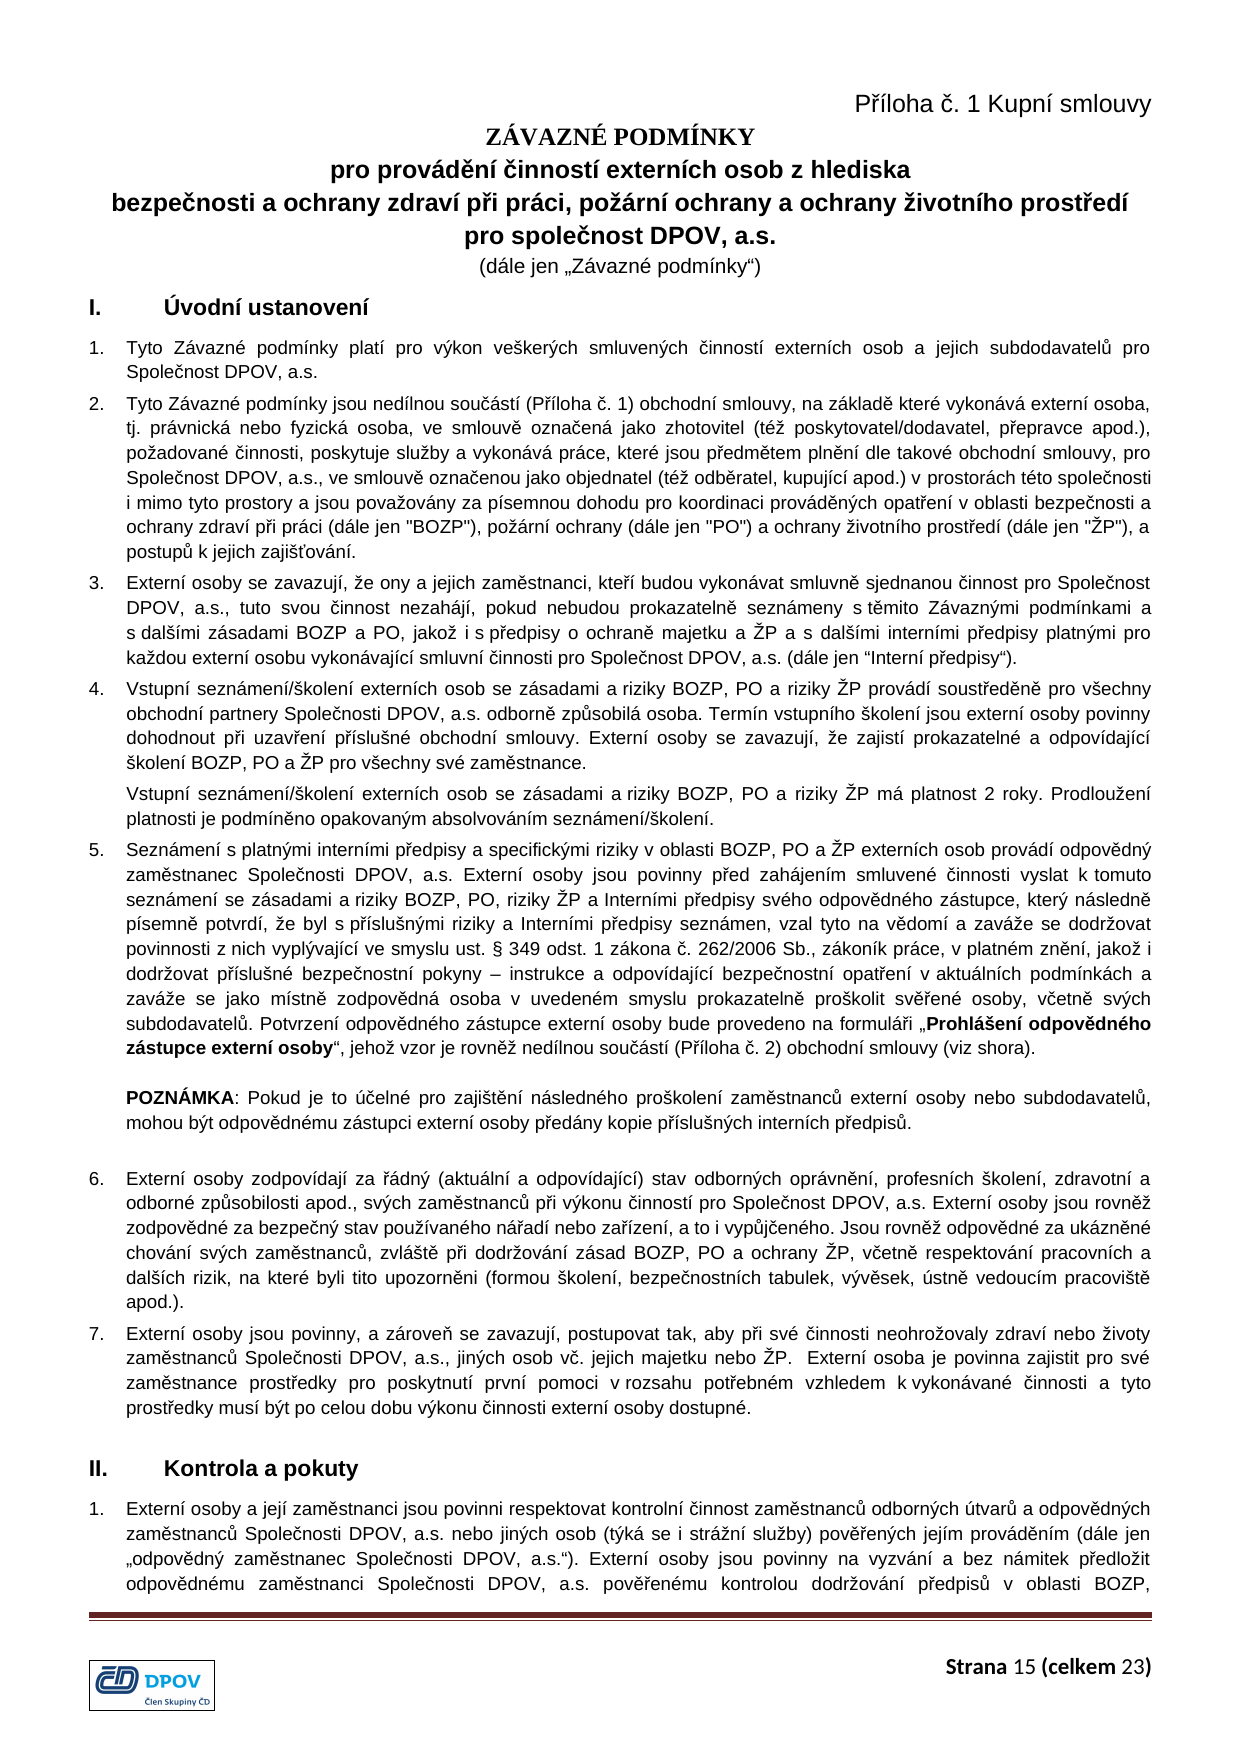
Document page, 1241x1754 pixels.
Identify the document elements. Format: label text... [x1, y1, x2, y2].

text Příloha č. 1 Kupní smlouvy [89, 89, 1152, 117]
list Externí osoby se zavazují, že ony a jejich zaměstnanci, kteří budou vykonávat smluvně sjednanou činnost pro Společnost DPOV, a.s., tuto svou činnost nezahájí, pokud nebudou prokazatelně seznámeny s těmito Závaznými podmínkami a s dalšími zásadami BOZP a PO, jakož i s předpisy o ochraně majetku a ŽP a s dalšími interními předpisy platnými pro každou externí osobu vykonávající smluvní činnosti pro Společnost DPOV, a.s. (dále jen “Interní předpisy“). [89, 572, 1152, 668]
text POZNÁMKA: Pokud je to účelné pro zajištění následného proškolení zaměstnanců externí osoby nebo subdodavatelů, mohou být odpovědnému zástupci externí osoby předány kopie příslušných interních předpisů. [126, 1087, 1152, 1133]
text pro společnost DPOV, a.s. [89, 221, 1152, 249]
text Vstupní seznámení/školení externích osob se zásadami a riziky BOZP, PO a riziky ŽP má platnost 2 roky. Prodloužení platnosti je podmíněno opakovaným absolvováním seznámení/školení. [126, 783, 1152, 829]
subtitle ZÁVAZNÉ PODMÍNKY [89, 122, 1152, 150]
text bezpečnosti a ochrany zdraví při práci, požární ochrany a ochrany životního prostředí [89, 188, 1152, 216]
list Úvodní ustanovení [89, 294, 1152, 320]
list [89, 1498, 1152, 1594]
list Externí osoby jsou povinny, a zároveň se zavazují, postupovat tak, aby při své činnosti neohrožovaly zdraví nebo životy zaměstnanců Společnosti DPOV, a.s., jiných osob vč. jejich majetku nebo ŽP. Externí osoba je povinna zajistit pro své zaměstnance prostředky pro poskytnutí první pomoci v rozsahu potřebném vzhledem k vykonávané činnosti a tyto prostředky musí být po celou dobu výkonu činnosti externí osoby dostupné. [89, 1322, 1152, 1418]
text pro provádění činností externích osob z hlediska [89, 155, 1152, 183]
picture [90, 1661, 214, 1710]
list Seznámení s platnými interními předpisy a specifickými riziky v oblasti BOZP, PO a ŽP externích osob provádí odpovědný zaměstnanec Společnosti DPOV, a.s. Externí osoby jsou povinny před zahájením smluvené činnosti vyslat k tomuto seznámení se zásadami a riziky BOZP, PO, riziky ŽP a Interními předpisy svého odpovědného zástupce, který následně písemně potvrdí, že byl s příslušnými riziky a Interními předpisy seznámen, vzal tyto na vědomí a zaváže se dodržovat povinnosti z nich vyplývající ve smyslu ust. § 349 odst. 1 zákona č. 262/2006 Sb., zákoník práce, v platném znění, jakož i dodržovat příslušné bezpečnostní pokyny – instrukce a odpovídající bezpečnostní opatření v aktuálních podmínkách a zaváže se jako místně zodpovědná osoba v uvedeném smyslu prokazatelně proškolit svěřené osoby, včetně svých subdodavatelů. Potvrzení odpovědného zástupce externí osoby bude provedeno na formuláři „Prohlášení odpovědného zástupce externí osoby“, jehož vzor je rovněž nedílnou součástí (Příloha č. 2) obchodní smlouvy (viz shora). [89, 839, 1152, 1059]
list Kontrola a pokuty [89, 1455, 1152, 1482]
list Tyto Závazné podmínky jsou nedílnou součástí (Příloha č. 1) obchodní smlouvy, na základě které vykonává externí osoba, tj. právnická nebo fyzická osoba, ve smlouvě označená jako zhotovitel (též poskytovatel/dodavatel, přepravce apod.), požadované činnosti, poskytuje služby a vykonává práce, které jsou předmětem plnění dle takové obchodní smlouvy, pro Společnost DPOV, a.s., ve smlouvě označenou jako objednatel (též odběratel, kupující apod.) v prostorách této společnosti i mimo tyto prostory a jsou považovány za písemnou dohodu pro koordinaci prováděných opatření v oblasti bezpečnosti a ochrany zdraví při práci (dále jen "BOZP"), požární ochrany (dále jen "PO") a ochrany životního prostředí (dále jen "ŽP"), a postupů k jejich zajišťování. [89, 392, 1152, 563]
list Tyto Závazné podmínky platí pro výkon veškerých smluvených činností externích osob a jejich subdodavatelů pro Společnost DPOV, a.s. [89, 336, 1152, 383]
list Externí osoby zodpovídají za řádný (aktuální a odpovídající) stav odborných oprávnění, profesních školení, zdravotní a odborné způsobilosti apod., svých zaměstnanců při výkonu činností pro Společnost DPOV, a.s. Externí osoby jsou rovněž zodpovědné za bezpečný stav používaného nářadí nebo zařízení, a to i vypůjčeného. Jsou rovněž odpovědné za ukázněné chování svých zaměstnanců, zvláště při dodržování zásad BOZP, PO a ochrany ŽP, včetně respektování pracovních a dalších rizik, na které byli tito upozorněni (formou školení, bezpečnostních tabulek, vývěsek, ústně vedoucím pracoviště apod.). [89, 1167, 1152, 1313]
list Vstupní seznámení/školení externích osob se zásadami a riziky BOZP, PO a riziky ŽP provádí soustředěně pro všechny obchodní partnery Společnosti DPOV, a.s. odborně způsobilá osoba. Termín vstupního školení jsou externí osoby povinny dohodnout při uzavření příslušné obchodní smlouvy. Externí osoby se zavazují, že zajistí prokazatelné a odpovídající školení BOZP, PO a ŽP pro všechny své zaměstnance. [89, 677, 1152, 773]
text (dále jen „Závazné podmínky“) [89, 254, 1152, 278]
